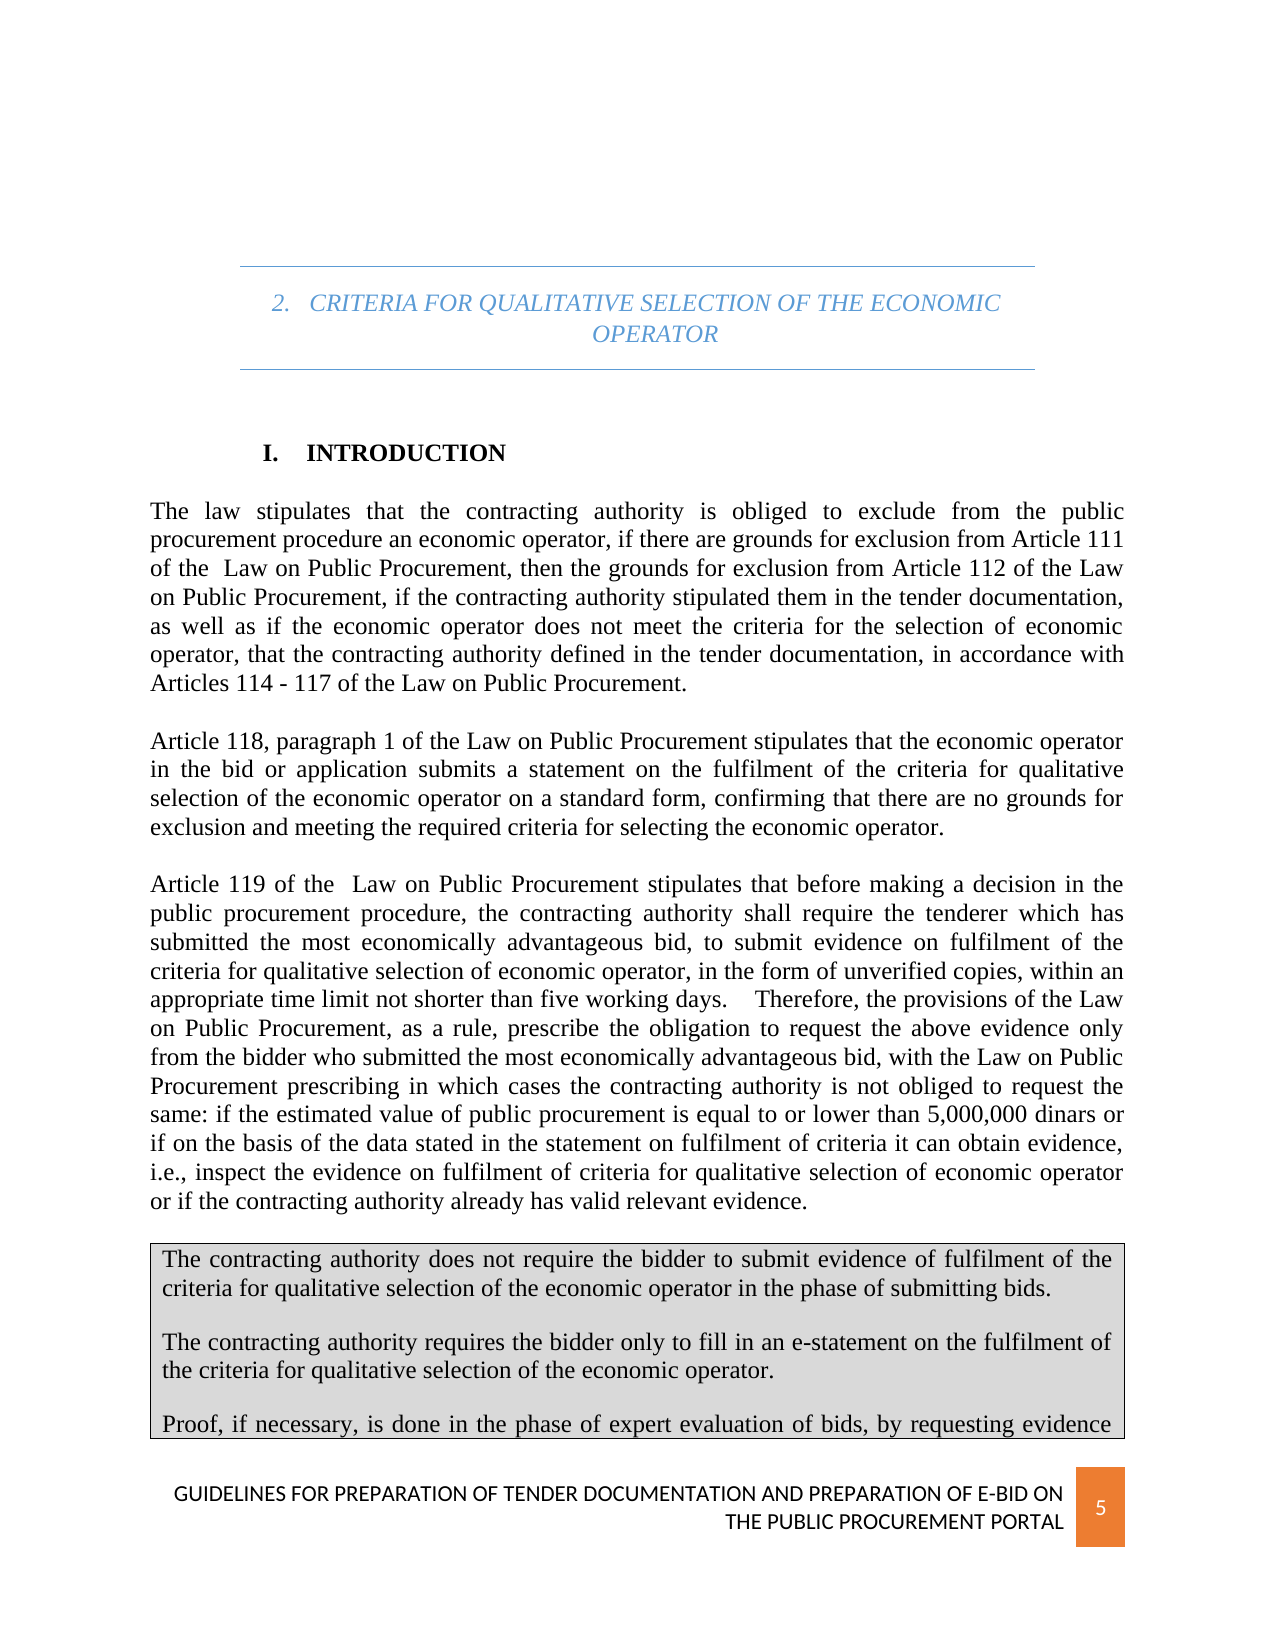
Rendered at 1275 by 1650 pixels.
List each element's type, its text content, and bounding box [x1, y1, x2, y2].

list I. INTRODUCTION [262, 438, 1125, 467]
list CRITERIA FOR QUALITATIVE SELECTION OF THE ECONOMIC OPERATOR [240, 267, 1035, 369]
text Article 118, paragraph 1 of the Law on Public Procurement stipulates that the economic operator in the bid or application submits a statement on the fulfilment of the criteria for qualitative selection of the economic operator on a standard form, confirming that there are no grounds for exclusion and meeting the required criteria for selecting the economic operator. [150, 726, 1125, 841]
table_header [151, 1244, 1124, 1438]
text The law stipulates that the contracting authority is obliged to exclude from the public procurement procedure an economic operator, if there are grounds for exclusion from Article 111 of the Law on Public Procurement, then the grounds for exclusion from Article 112 of the Law on Public Procurement, if the contracting authority stipulated them in the tender documentation, as well as if the economic operator does not meet the criteria for the selection of economic operator, that the contracting authority defined in the tender documentation, in accordance with Articles 114 - 117 of the Law on Public Procurement. [150, 496, 1125, 697]
text Article 119 of the Law on Public Procurement stipulates that before making a decision in the public procurement procedure, the contracting authority shall require the tenderer which has submitted the most economically advantageous bid, to submit evidence on fulfilment of the criteria for qualitative selection of economic operator, in the form of unverified copies, within an appropriate time limit not shorter than five working days. Therefore, the provisions of the Law on Public Procurement, as a rule, prescribe the obligation to request the above evidence only from the bidder who submitted the most economically advantageous bid, with the Law on Public Procurement prescribing in which cases the contracting authority is not obliged to request the same: if the estimated value of public procurement is equal to or lower than 5,000,000 dinars or if on the basis of the data stated in the statement on fulfilment of criteria it can obtain evidence, i.e., inspect the evidence on fulfilment of criteria for qualitative selection of economic operator or if the contracting authority already has valid relevant evidence. [150, 869, 1125, 1214]
